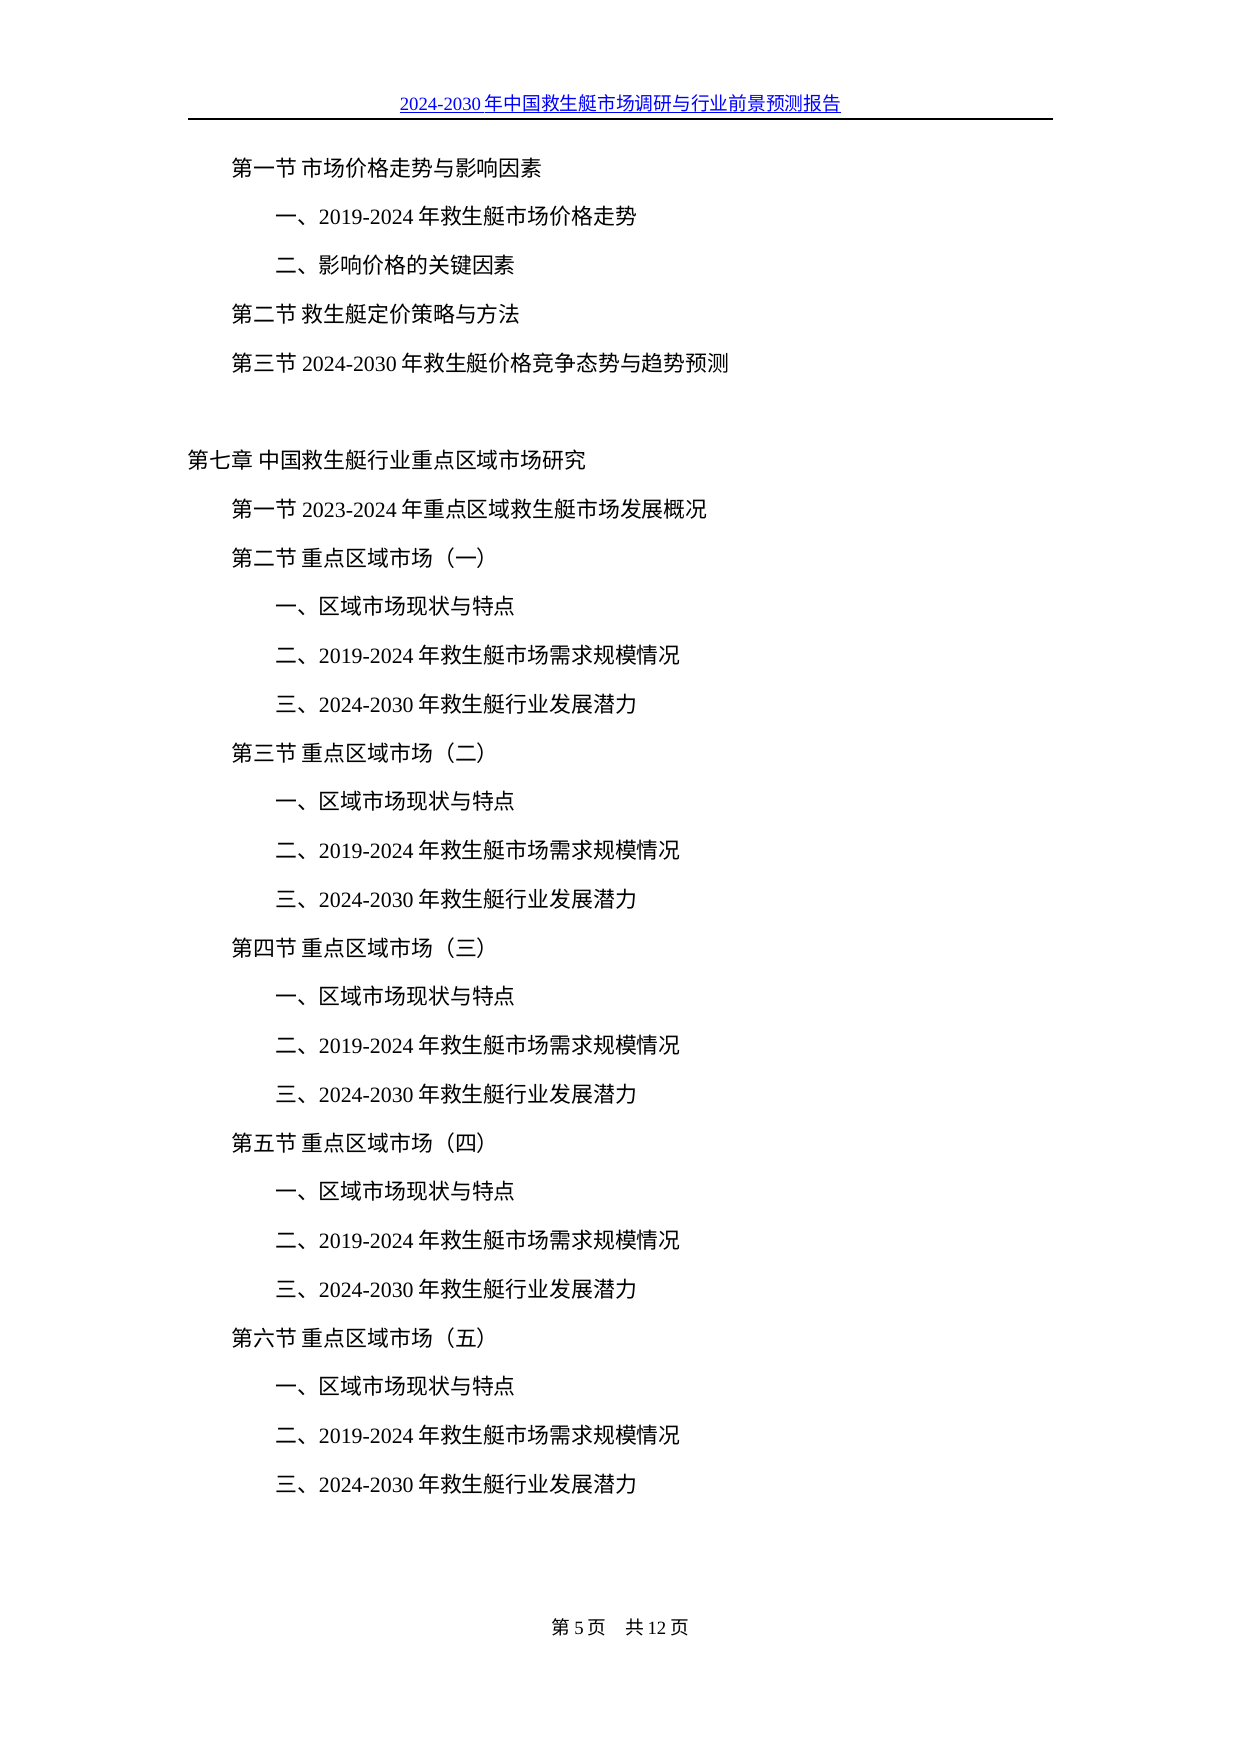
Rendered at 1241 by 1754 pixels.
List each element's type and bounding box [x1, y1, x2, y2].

text [187, 150, 1053, 1499]
